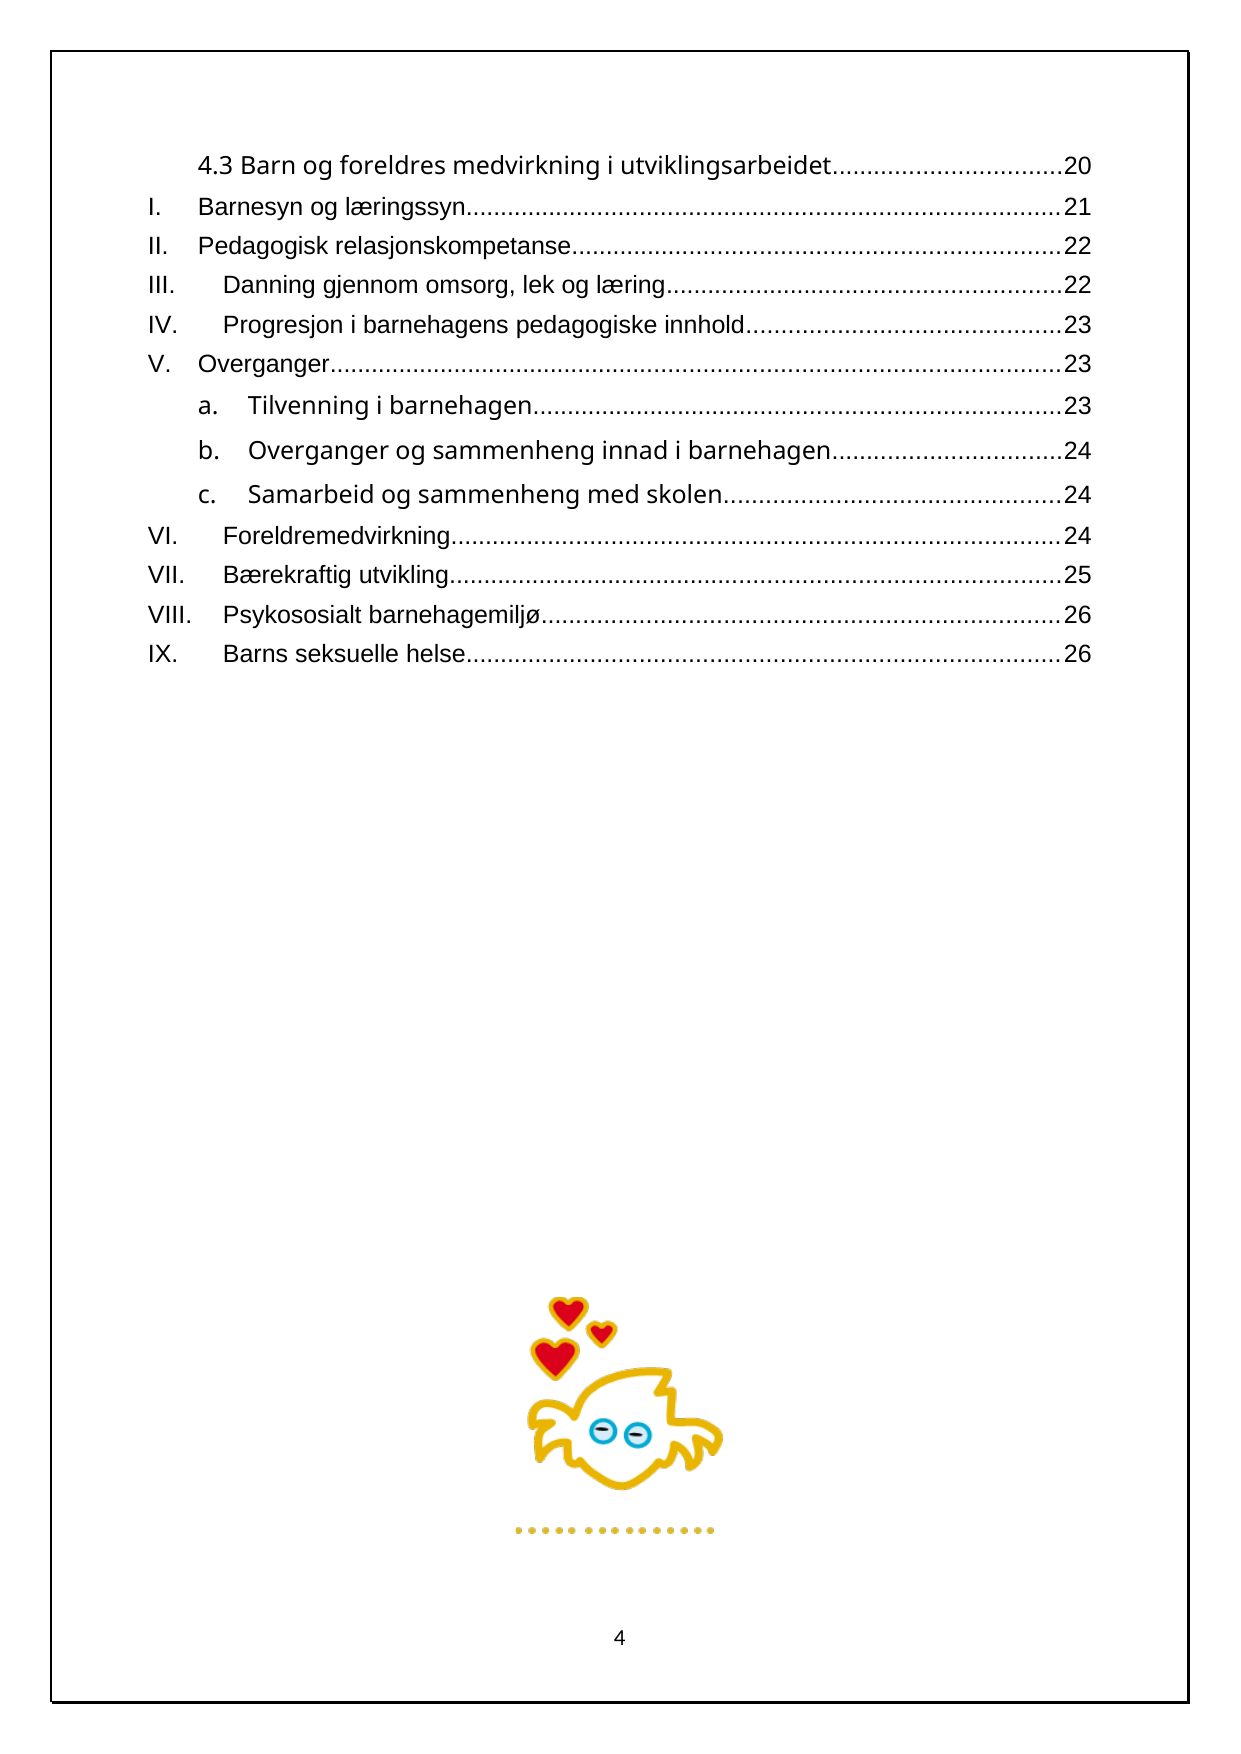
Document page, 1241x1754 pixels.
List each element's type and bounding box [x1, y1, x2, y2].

picture [515, 1297, 723, 1534]
